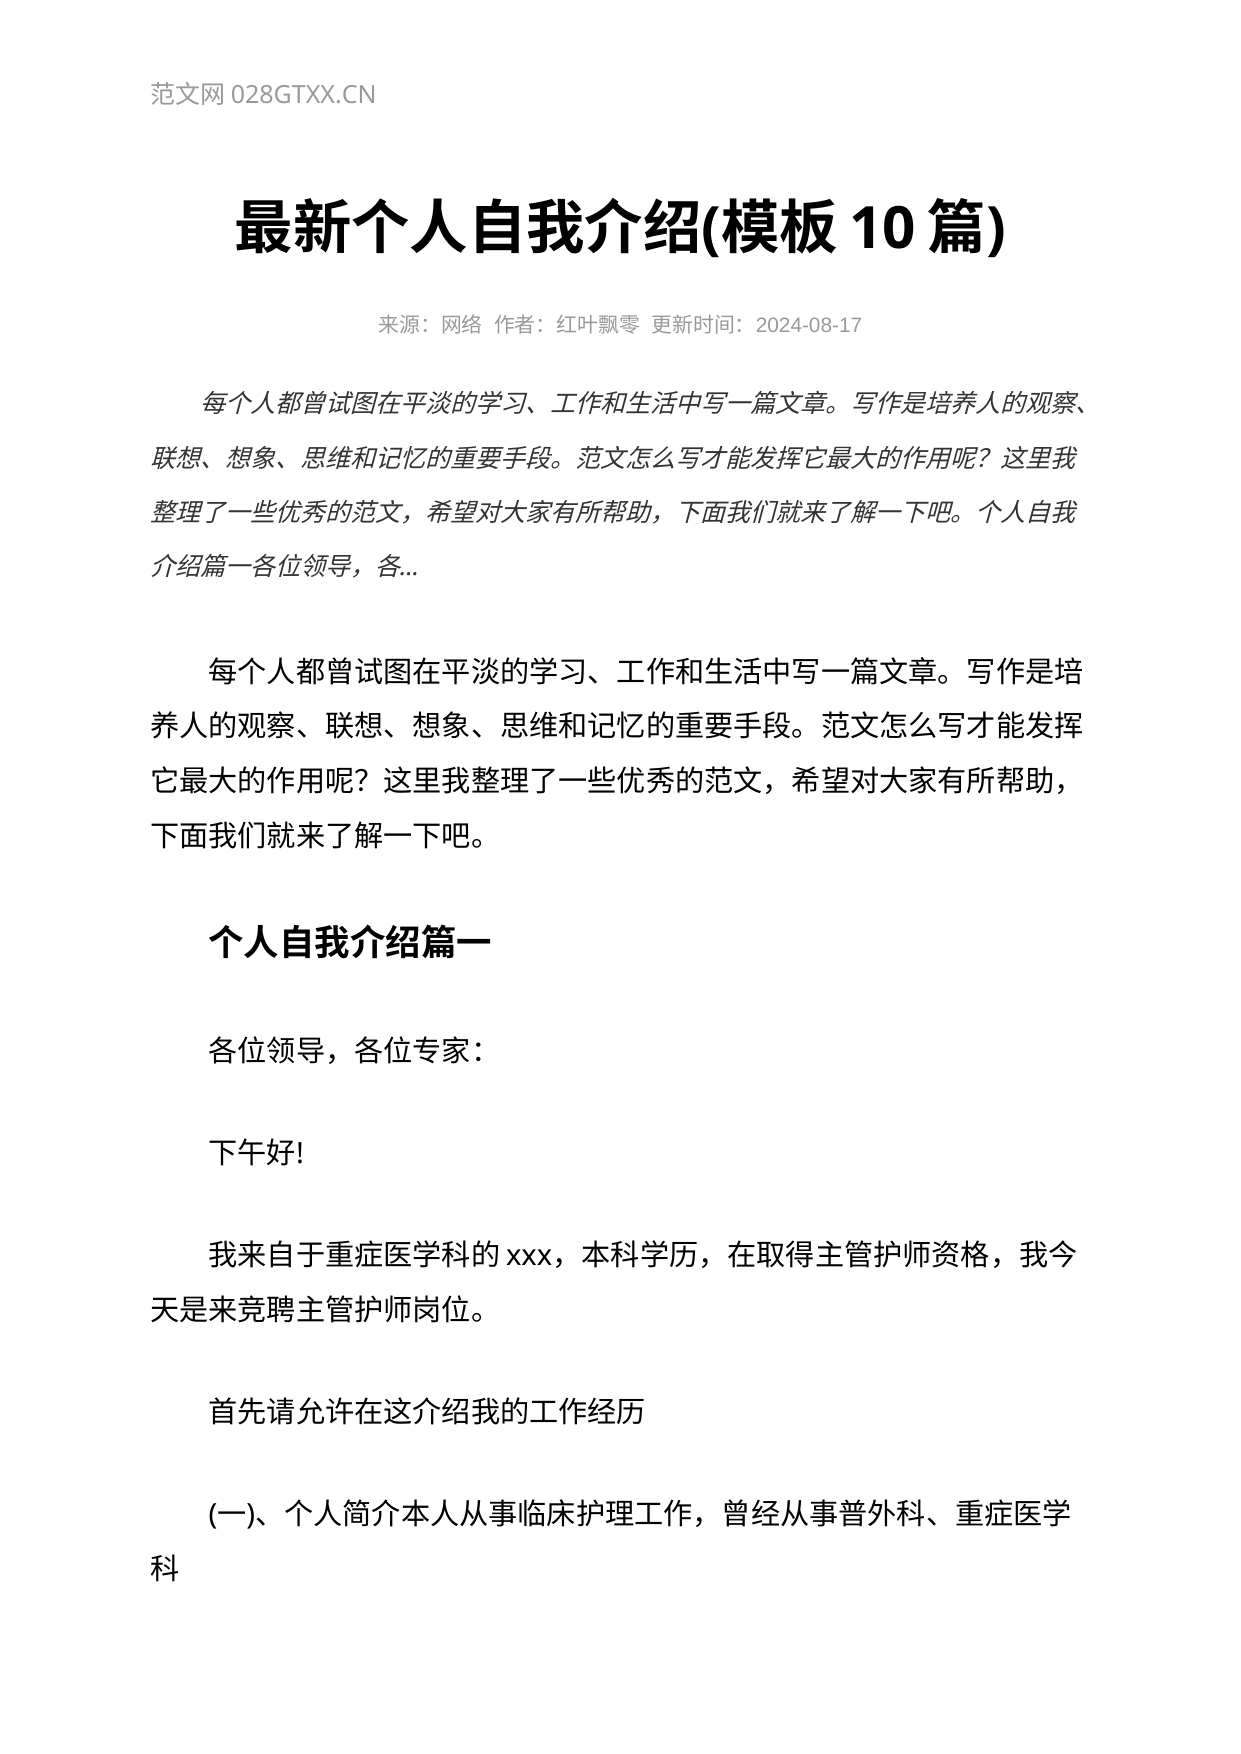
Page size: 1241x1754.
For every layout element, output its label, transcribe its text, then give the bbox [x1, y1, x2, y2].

text 个人自我介绍篇一 [150, 914, 1090, 966]
text 我来自于重症医学科的xxx，本科学历，在取得主管护师资格，我今天是来竞聘主管护师岗位。 [150, 1232, 1090, 1329]
subtitle 最新个人自我介绍(模板10篇) [150, 181, 1090, 266]
text 下午好! [150, 1130, 1090, 1172]
text 来源：网络 作者：红叶飘零 更新时间：2024-08-17 [150, 313, 1090, 337]
text 每个人都曾试图在平淡的学习、工作和生活中写一篇文章。写作是培养人的观察、联想、想象、思维和记忆的重要手段。范文怎么写才能发挥它最大的作用呢？这里我整理了一些优秀的范文，希望对大家有所帮助，下面我们就来了解一下吧。个人自我介绍篇一各位领导，各... [150, 384, 1090, 583]
text 各位领导，各位专家： [150, 1028, 1090, 1070]
text (一)、个人简介本人从事临床护理工作，曾经从事普外科、重症医学科 [150, 1490, 1090, 1588]
text 首先请允许在这介绍我的工作经历 [150, 1388, 1090, 1431]
text 每个人都曾试图在平淡的学习、工作和生活中写一篇文章。写作是培养人的观察、联想、想象、思维和记忆的重要手段。范文怎么写才能发挥它最大的作用呢？这里我整理了一些优秀的范文，希望对大家有所帮助，下面我们就来了解一下吧。 [150, 648, 1090, 855]
